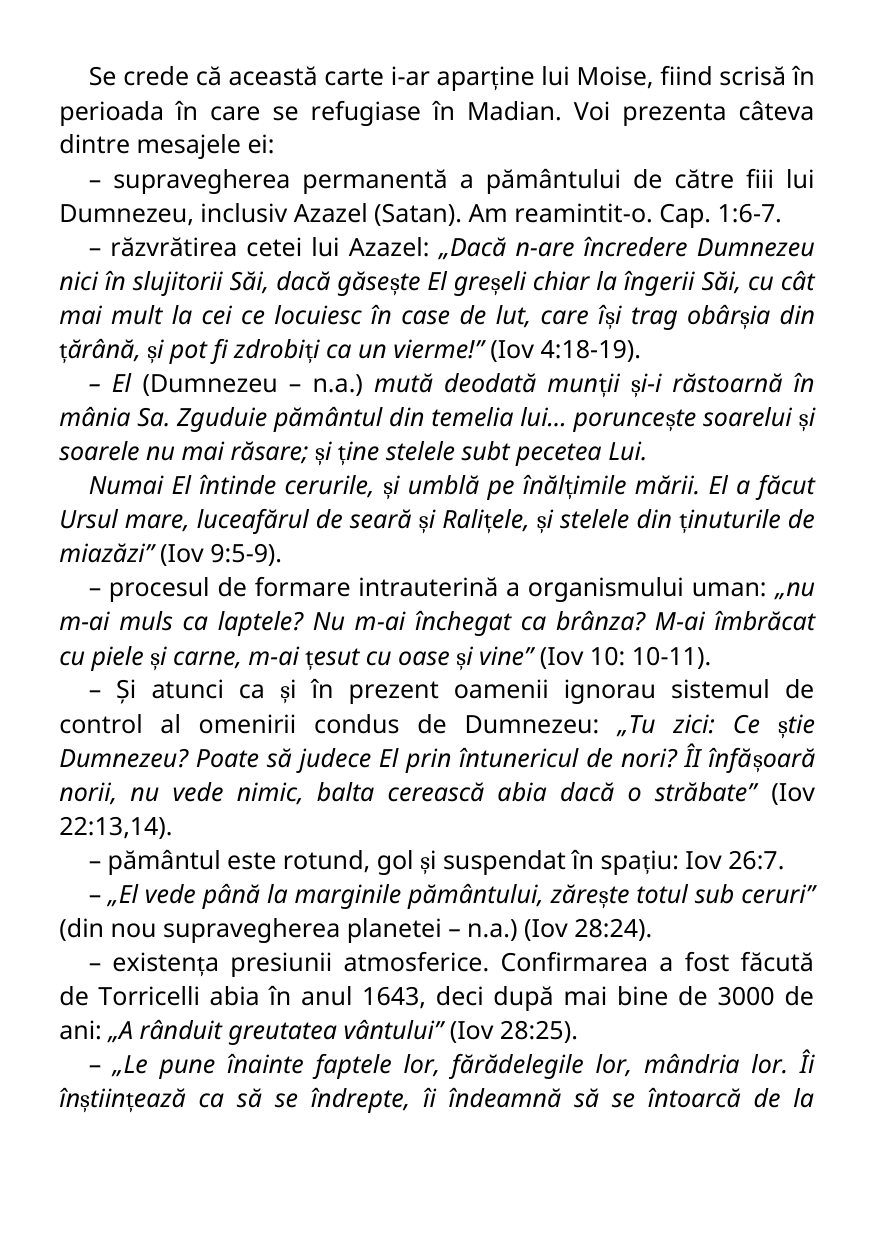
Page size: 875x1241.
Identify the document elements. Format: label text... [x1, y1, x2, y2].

text Numai El întinde cerurile, și umblă pe înălțimile mării. El a făcut Ursul mare, luceafărul de seară și Ralițele, și stelele din ținuturile de miazăzi” (Iov 9:5-9). [59, 468, 815, 570]
text – Şi atunci ca și în prezent oamenii ignorau sistemul de control al omenirii condus de Dumnezeu: „Tu zici: Ce știe Dumnezeu? Poate să judece El prin întunericul de nori? ÎI înfășoară norii, nu vede nimic, balta cerească abia dacă o străbate” (Iov 22:13,14). [59, 672, 815, 842]
text – procesul de formare intrauterină a organismului uman: „nu m-ai muls ca laptele? Nu m-ai închegat ca brânza? M-ai îmbrăcat cu piele și carne, m-ai țesut cu oase și vine” (Iov 10: 10-11). [59, 570, 815, 672]
text – „El vede până la marginile pământului, zărește totul sub ceruri” (din nou supravegherea planetei – n.a.) (Iov 28:24). [59, 877, 815, 945]
text Se crede că această carte i-ar aparține lui Moise, fiind scrisă în perioada în care se refugiase în Madian. Voi prezenta câteva dintre mesajele ei: [59, 59, 815, 161]
text – pământul este rotund, gol și suspendat în spațiu: Iov 26:7. [59, 842, 815, 877]
text – El (Dumnezeu – n.a.) mută deodată munții și-i răstoarnă în mânia Sa. Zguduie pământul din temelia lui… poruncește soarelui și soarele nu mai răsare; și ține stelele subt pecetea Lui. [59, 366, 815, 468]
text – supravegherea permanentă a pământului de către fiii lui Dumnezeu, inclusiv Azazel (Satan). Am reamintit-o. Cap. 1:6-7. [59, 161, 815, 229]
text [59, 1047, 815, 1115]
text – răzvrătirea cetei lui Azazel: „Dacă n-are încredere Dumnezeu nici în slujitorii Săi, dacă găsește El greșeli chiar la îngerii Săi, cu cât mai mult la cei ce locuiesc în case de lut, care își trag obârșia din țărână, și pot fi zdrobiți ca un vierme!” (Iov 4:18-19). [59, 229, 815, 366]
text – existența presiunii atmosferice. Confirmarea a fost făcută de Torricelli abia în anul 1643, deci după mai bine de 3000 de ani: „A rânduit greutatea vântului” (Iov 28:25). [59, 945, 815, 1047]
